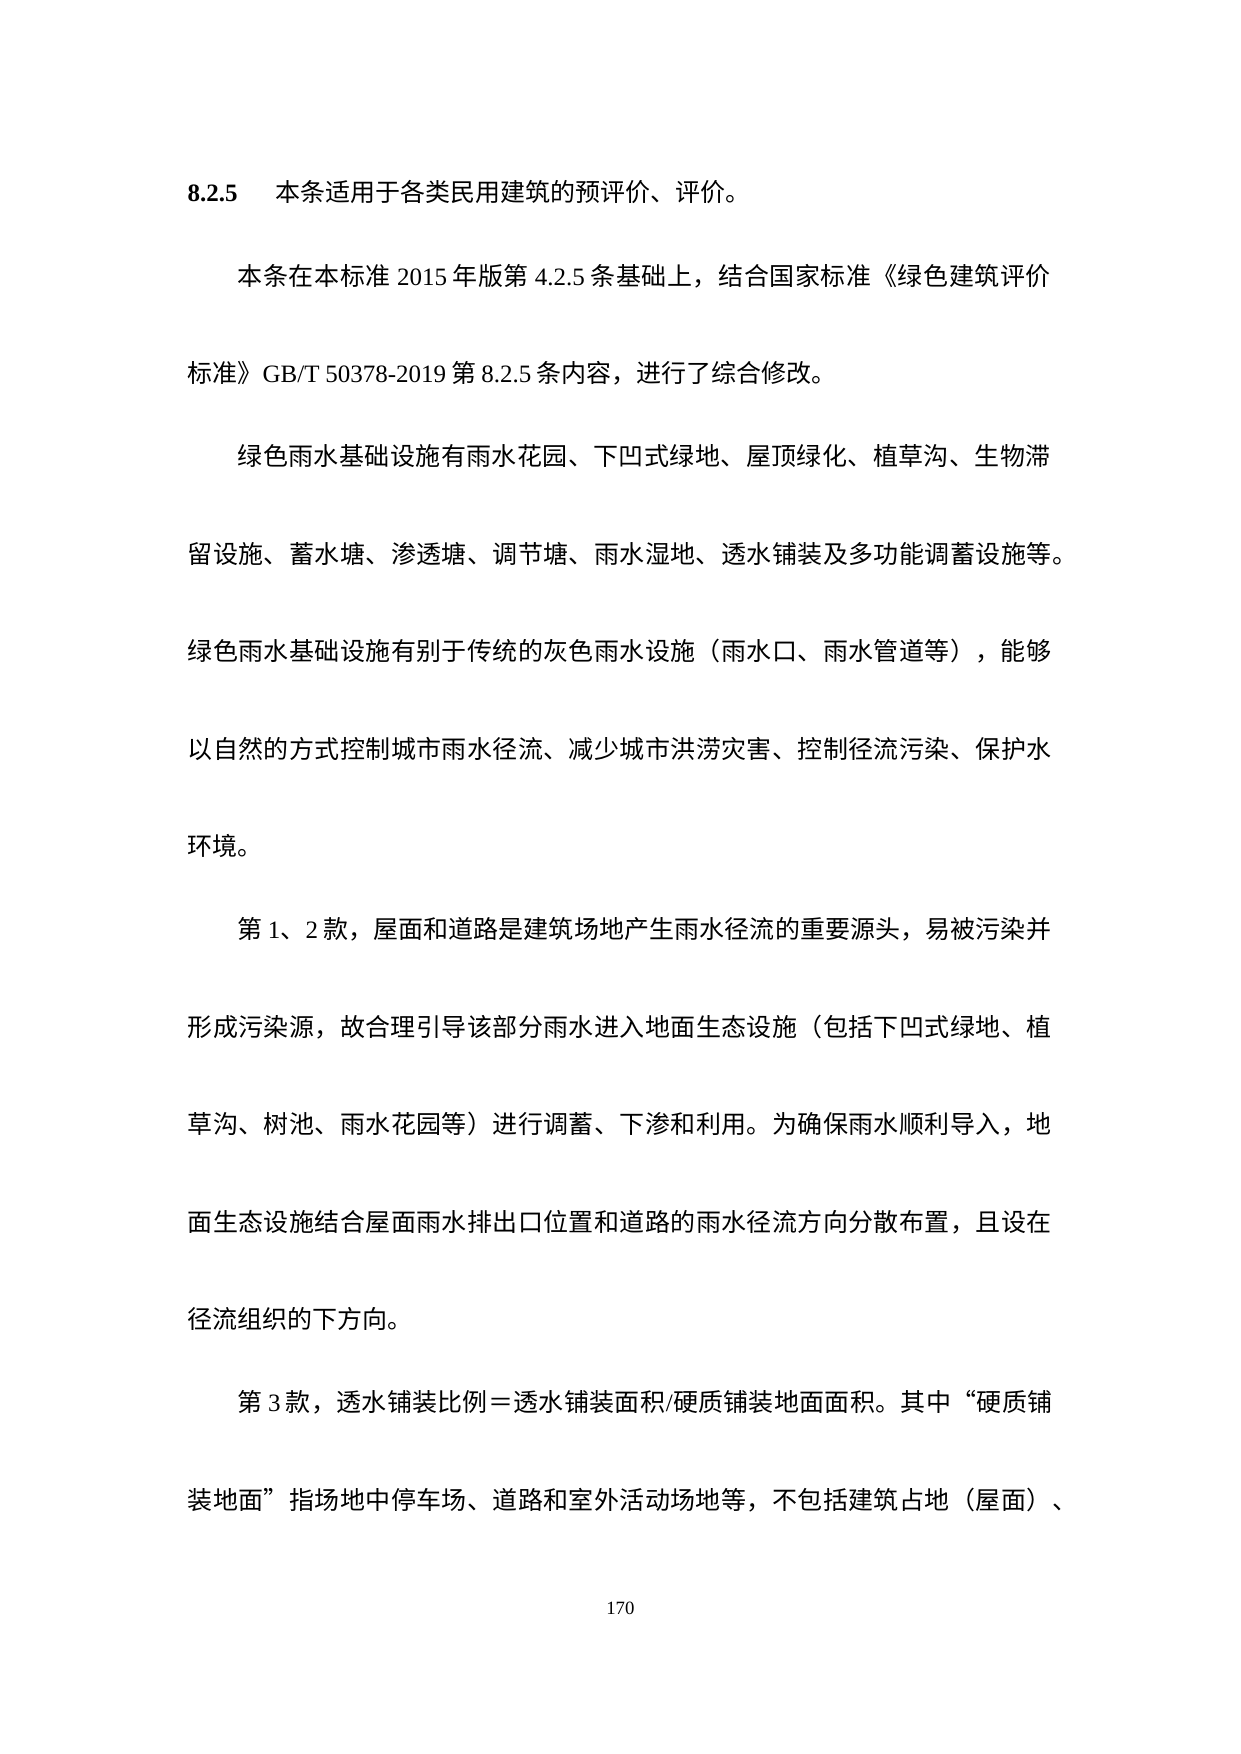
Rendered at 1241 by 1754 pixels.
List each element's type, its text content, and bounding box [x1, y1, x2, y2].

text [187, 1368, 1053, 1531]
text 本条在本标准2015年版第4.2.5条基础上，结合国家标准《绿色建筑评价标准》GB/T 50378-2019第8.2.5条内容，进行了综合修改。 [187, 242, 1053, 404]
text 第1、2款，屋面和道路是建筑场地产生雨水径流的重要源头，易被污染并形成污染源，故合理引导该部分雨水进入地面生态设施（包括下凹式绿地、植草沟、树池、雨水花园等）进行调蓄、下渗和利用。为确保雨水顺利导入，地面生态设施结合屋面雨水排出口位置和道路的雨水径流方向分散布置，且设在径流组织的下方向。 [187, 895, 1053, 1350]
list 本条适用于各类民用建筑的预评价、评价。 [187, 158, 1053, 223]
text 绿色雨水基础设施有雨水花园、下凹式绿地、屋顶绿化、植草沟、生物滞留设施、蓄水塘、渗透塘、调节塘、雨水湿地、透水铺装及多功能调蓄设施等。绿色雨水基础设施有别于传统的灰色雨水设施（雨水口、雨水管道等），能够以自然的方式控制城市雨水径流、减少城市洪涝灾害、控制径流污染、保护水环境。 [187, 422, 1053, 877]
